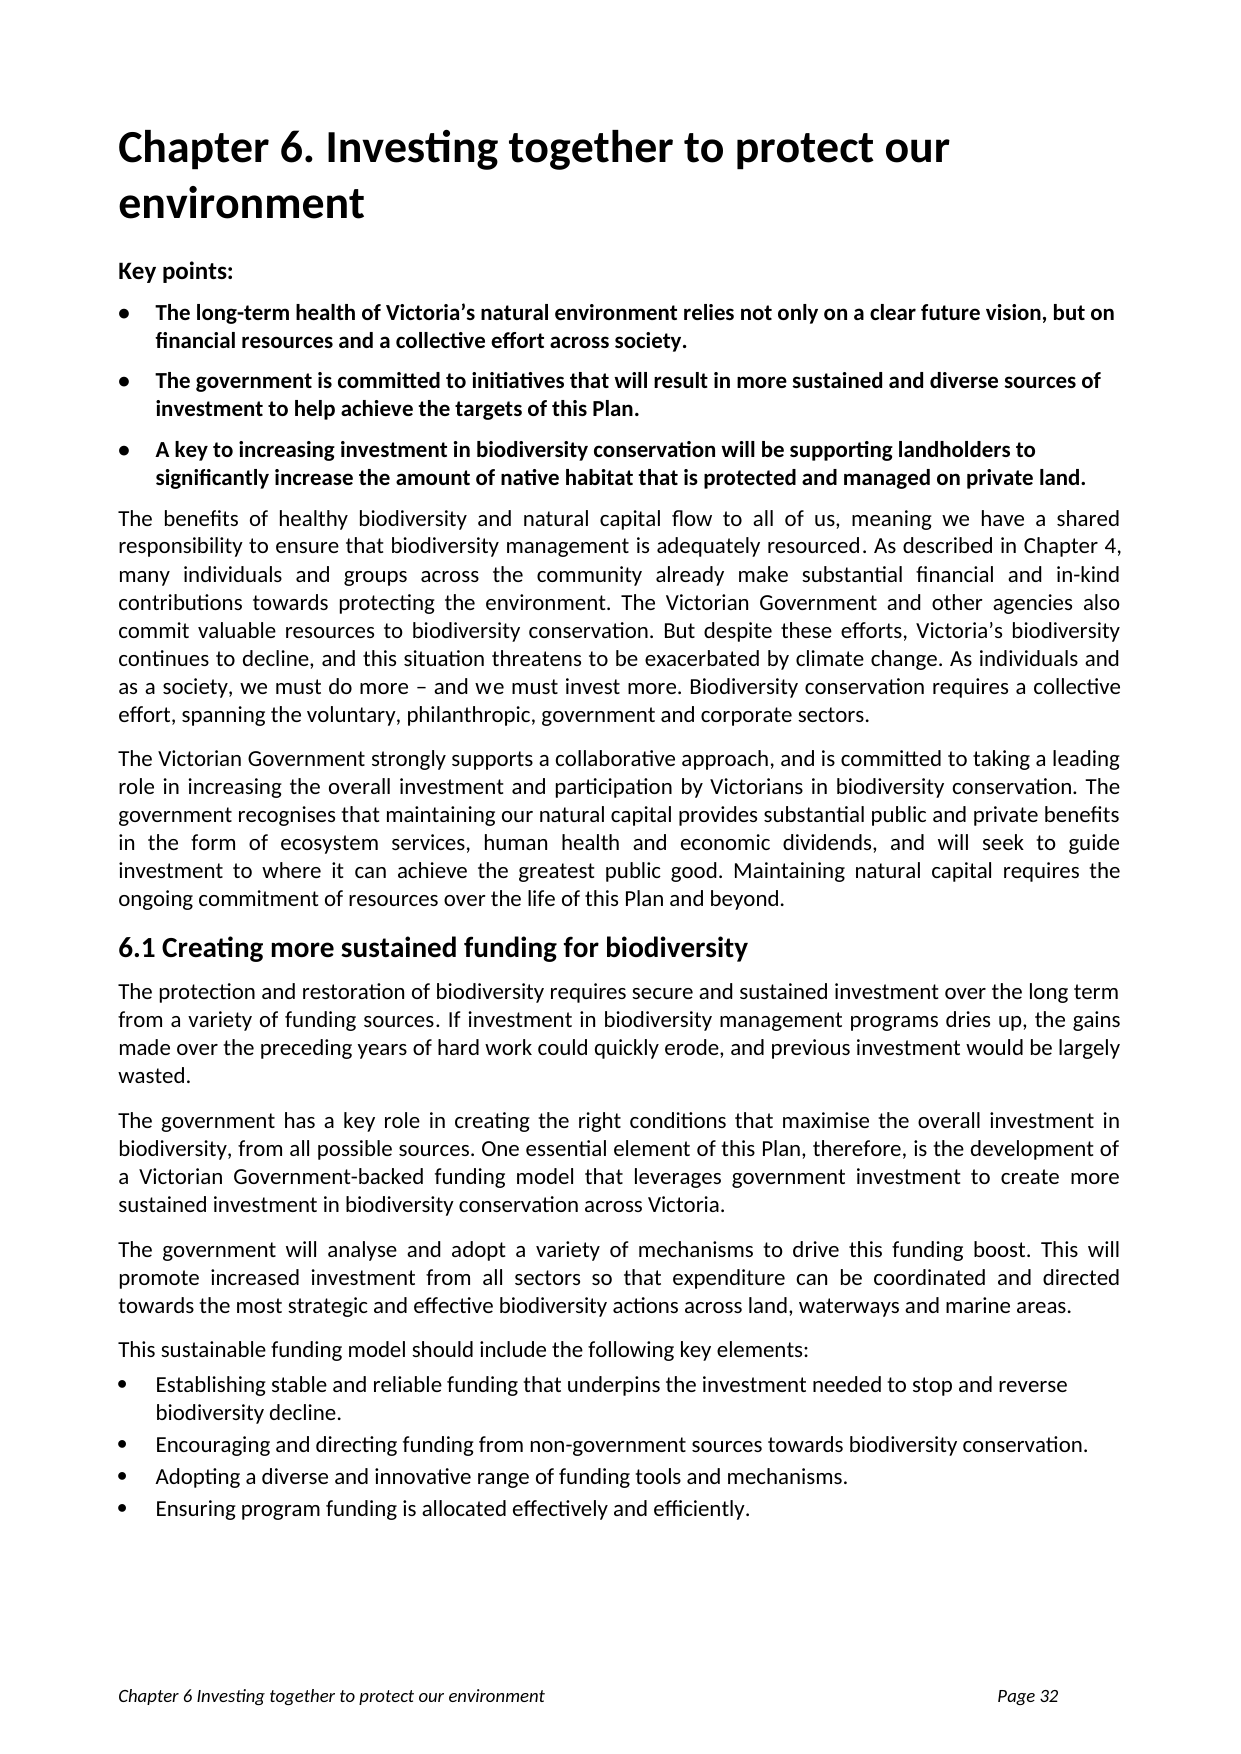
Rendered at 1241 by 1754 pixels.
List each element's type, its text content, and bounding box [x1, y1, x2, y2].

text Key points: [118, 255, 1122, 286]
list The long-term health of Victoria’s natural environment relies not only on a clear future vision, but on financial resources and a collective effort across society. [118, 298, 1122, 354]
text The government has a key role in creating the right conditions that maximise the overall investment in biodiversity, from all possible sources. One essential element of this Plan, therefore, is the development of a Victorian Government-backed funding model that leverages government investment to create more sustained investment in biodiversity conservation across Victoria. [118, 1106, 1122, 1218]
list A key to increasing investment in biodiversity conservation will be supporting landholders to significantly increase the amount of native habitat that is protected and managed on private land. [118, 435, 1122, 491]
subtitle Chapter 6. Investing together to protect our environment [118, 118, 1122, 230]
text This sustainable funding model should include the following key elements: [118, 1336, 1122, 1364]
list Establishing stable and reliable funding that underpins the investment needed to stop and reverse biodiversity decline. [118, 1370, 1122, 1426]
subtitle 6.1 Creating more sustained funding for biodiversity [118, 929, 1122, 965]
list The government is committed to initiatives that will result in more sustained and diverse sources of investment to help achieve the targets of this Plan. [118, 367, 1122, 423]
text The protection and restoration of biodiversity requires secure and sustained investment over the long term from a variety of funding sources. If investment in biodiversity management programs dries up, the gains made over the preceding years of hard work could quickly erode, and previous investment would be largely wasted. [118, 977, 1122, 1089]
text The benefits of healthy biodiversity and natural capital flow to all of us, meaning we have a shared responsibility to ensure that biodiversity management is adequately resourced. As described in Chapter 4, many individuals and groups across the community already make substantial financial and in-kind contributions towards protecting the environment. The Victorian Government and other agencies also commit valuable resources to biodiversity conservation. But despite these efforts, Victoria’s biodiversity continues to decline, and this situation threatens to be exacerbated by climate change. As individuals and as a society, we must do more – and we must invest more. Biodiversity conservation requires a collective effort, spanning the voluntary, philanthropic, government and corporate sectors. [118, 504, 1122, 728]
list Ensuring program funding is allocated effectively and efficiently. [118, 1494, 1122, 1522]
list Encouraging and directing funding from non-government sources towards biodiversity conservation. [118, 1430, 1122, 1458]
text The government will analyse and adopt a variety of mechanisms to drive this funding boost. This will promote increased investment from all sectors so that expenditure can be coordinated and directed towards the most strategic and effective biodiversity actions across land, waterways and marine areas. [118, 1235, 1122, 1319]
text The Victorian Government strongly supports a collaborative approach, and is committed to taking a leading role in increasing the overall investment and participation by Victorians in biodiversity conservation. The government recognises that maintaining our natural capital provides substantial public and private benefits in the form of ecosystem services, human health and economic dividends, and will seek to guide investment to where it can achieve the greatest public good. Maintaining natural capital requires the ongoing commitment of resources over the life of this Plan and beyond. [118, 744, 1122, 913]
list Adopting a diverse and innovative range of funding tools and mechanisms. [118, 1462, 1122, 1490]
